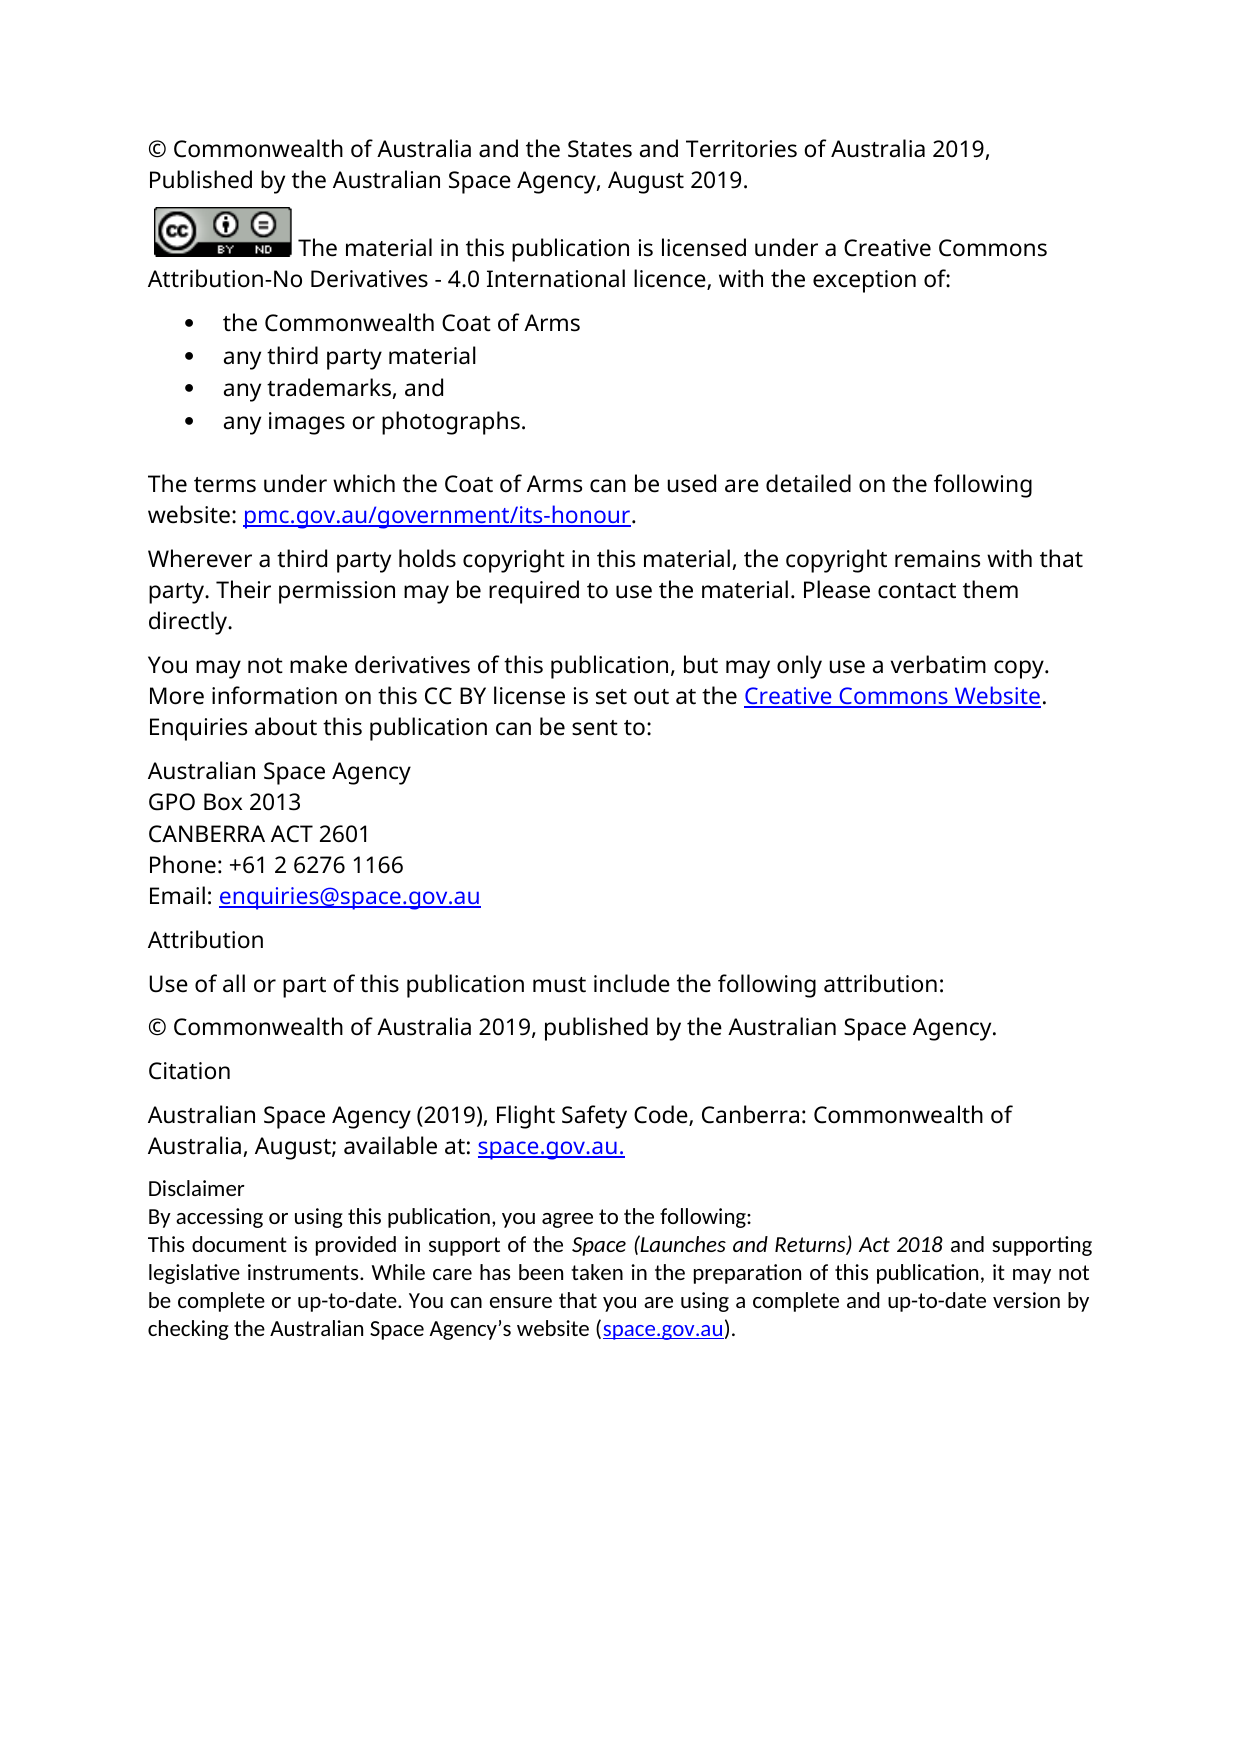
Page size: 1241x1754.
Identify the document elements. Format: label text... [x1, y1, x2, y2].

text By accessing or using this publication, you agree to the following: [148, 1202, 1092, 1230]
text This document is provided in support of the Space (Launches and Returns) Act 2018 and supporting legislative instruments. While care has been taken in the preparation of this publication, it may not be complete or up-to-date. You can ensure that you are using a complete and up-to-date version by checking the Australian Space Agency’s website (space.gov.au). [148, 1230, 1092, 1342]
text GPO Box 2013 [148, 786, 1092, 817]
text The terms under which the Coat of Arms can be used are detailed on the following website: pmc.gov.au/government/its-honour. [148, 467, 1092, 530]
list the Commonwealth Coat of Arms [185, 307, 1092, 338]
text Australian Space Agency (2019), Flight Safety Code, Canberra: Commonwealth of Australia, August; available at: space.gov.au. [148, 1099, 1092, 1161]
text The material in this publication is licensed under a Creative Commons Attribution-No Derivatives - 4.0 International licence, with the exception of: [148, 208, 1092, 294]
text You may not make derivatives of this publication, but may only use a verbatim copy. More information on this CC BY license is set out at the Creative Commons Website. Enquiries about this publication can be sent to: [148, 649, 1092, 742]
text Attribution [148, 924, 1092, 955]
text Use of all or part of this publication must include the following attribution: [148, 967, 1092, 999]
text © Commonwealth of Australia 2019, published by the Australian Space Agency. [148, 1011, 1092, 1042]
text Disclaimer [148, 1174, 1092, 1202]
list any trademarks, and [185, 372, 1092, 403]
text Email: enquiries@space.gov.au [148, 880, 1092, 911]
text Citation [148, 1055, 1092, 1086]
list any images or photographs. [185, 405, 1092, 436]
text Wherever a third party holds copyright in this material, the copyright remains with that party. Their permission may be required to use the material. Please contact them directly. [148, 542, 1092, 636]
text CANBERRA ACT 2601 [148, 817, 1092, 849]
text © Commonwealth of Australia and the States and Territories of Australia 2019, Published by the Australian Space Agency, August 2019. [148, 133, 1092, 195]
picture [154, 207, 292, 257]
list any third party material [185, 339, 1092, 371]
text Australian Space Agency [148, 755, 1092, 786]
text Phone: +61 2 6276 1166 [148, 849, 1092, 880]
